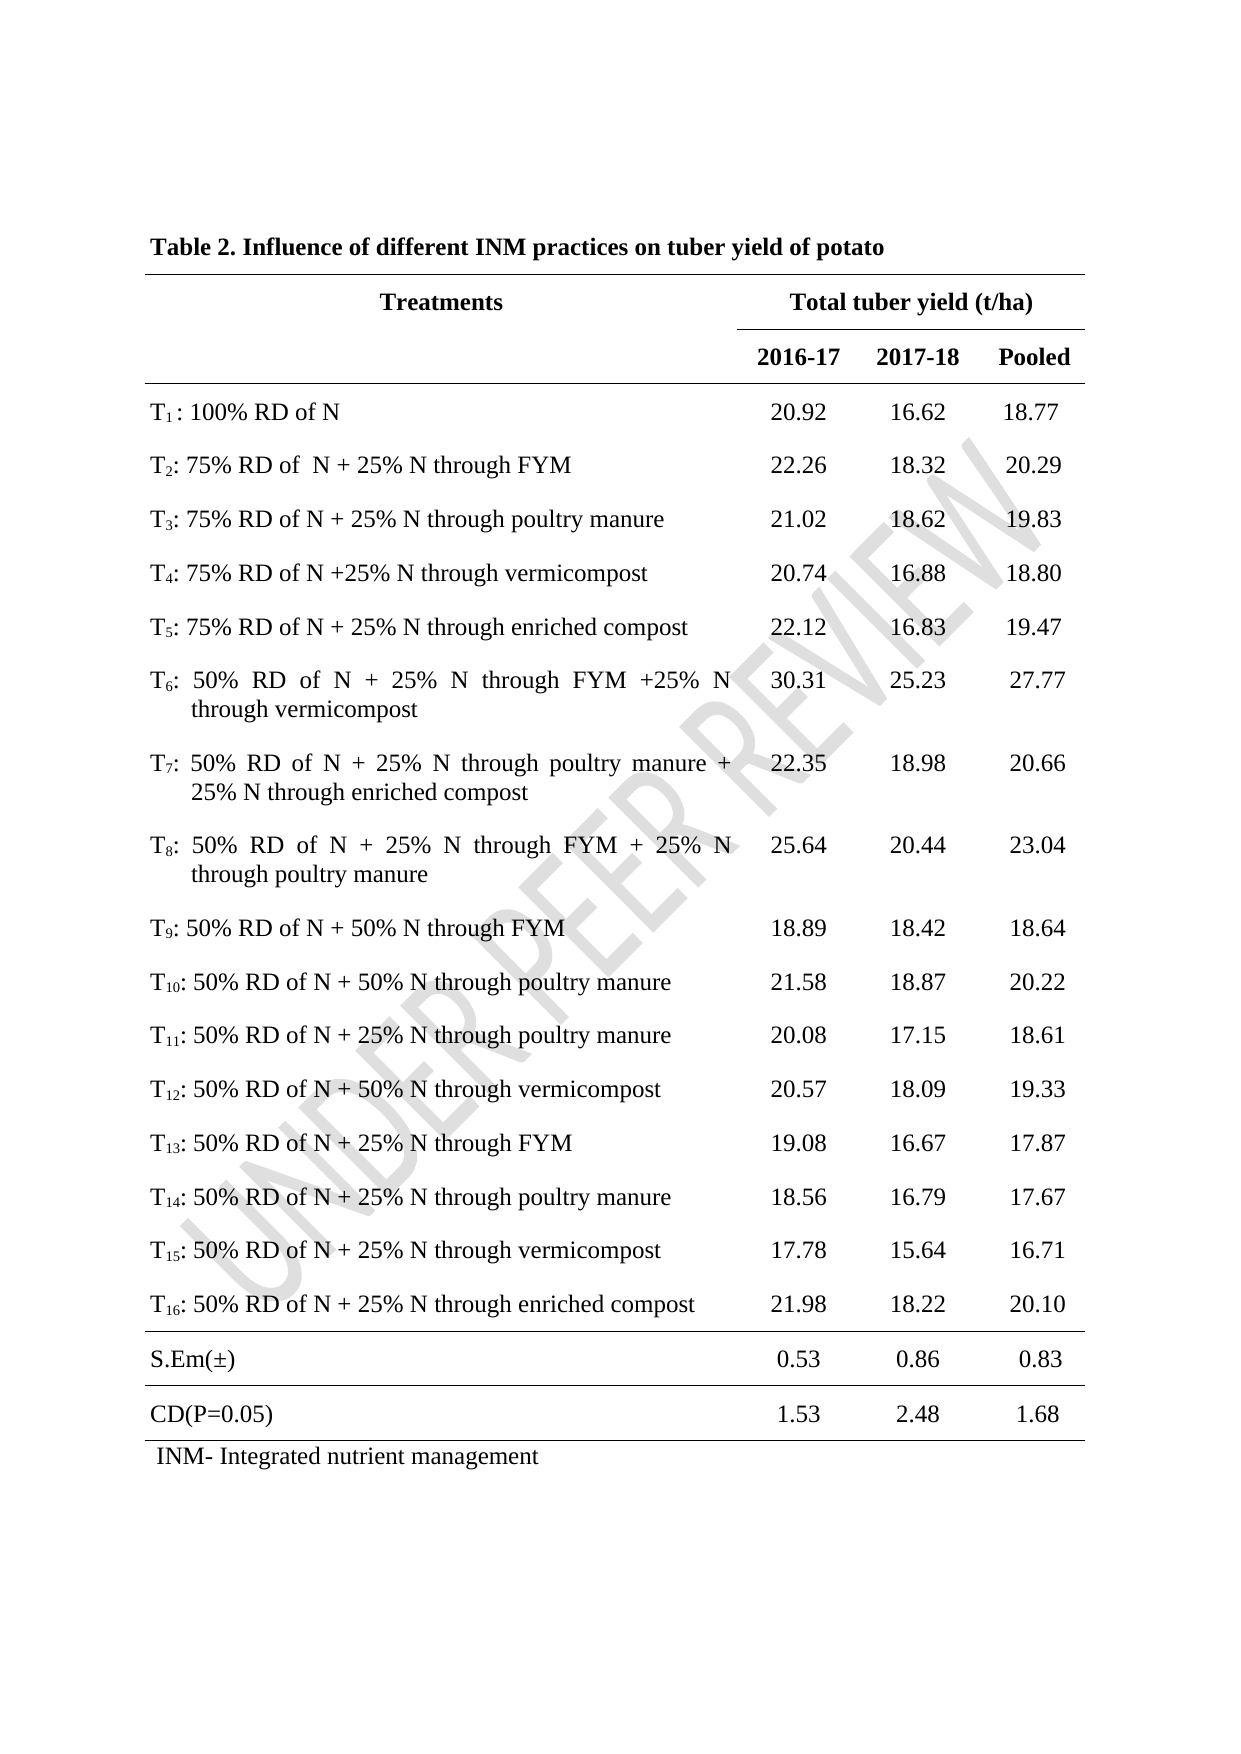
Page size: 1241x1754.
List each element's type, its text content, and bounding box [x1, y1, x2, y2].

table_cell 20.66 [976, 736, 1085, 818]
table_cell 16.88 [860, 546, 976, 599]
text INM- Integrated nutrient management [150, 1441, 1090, 1470]
table_cell T13: 50% RD of N + 25% N through FYM [145, 1116, 737, 1169]
table_cell 21.98 [737, 1277, 859, 1331]
table_cell T5: 75% RD of N + 25% N through enriched compost [145, 599, 737, 653]
table_cell T1 : 100% RD of N [145, 384, 737, 438]
table_cell 19.83 [976, 492, 1085, 546]
table_cell 27.77 [976, 653, 1085, 736]
table_cell 18.87 [860, 954, 976, 1008]
table_cell 19.47 [976, 599, 1085, 653]
table_cell 2016-17 [737, 330, 859, 383]
table_cell 23.04 [976, 818, 1085, 901]
table_header Treatments [145, 275, 737, 383]
table_cell 21.02 [737, 492, 859, 546]
table_cell 20.57 [737, 1062, 859, 1116]
table_cell 20.92 [737, 384, 859, 438]
table_cell 0.83 [976, 1332, 1085, 1385]
table_cell 18.22 [860, 1277, 976, 1331]
table_cell T14: 50% RD of N + 25% N through poultry manure [145, 1169, 737, 1223]
table_cell T10: 50% RD of N + 50% N through poultry manure [145, 954, 737, 1008]
table_cell 2.48 [860, 1386, 976, 1440]
table_cell 15.64 [860, 1223, 976, 1277]
table_cell S.Em(±) [145, 1332, 737, 1385]
table_cell T8: 50% RD of N + 25% N through FYM + 25% N through poultry manure [145, 818, 737, 901]
table_cell 21.58 [737, 954, 859, 1008]
table_cell T6: 50% RD of N + 25% N through FYM +25% N through vermicompost [145, 653, 737, 736]
table_cell T16: 50% RD of N + 25% N through enriched compost [145, 1277, 737, 1331]
table_cell T4: 75% RD of N +25% N through vermicompost [145, 546, 737, 599]
text Table 2. Influence of different INM practices on tuber yield of potato [150, 232, 1090, 261]
table_cell 22.35 [737, 736, 859, 818]
table_cell 0.53 [737, 1332, 859, 1385]
table_cell 1.68 [976, 1386, 1085, 1440]
table_cell 20.08 [737, 1008, 859, 1062]
table_cell 18.32 [860, 438, 976, 492]
table_cell 20.10 [976, 1277, 1085, 1331]
table_cell Pooled [976, 330, 1085, 383]
table_cell T3: 75% RD of N + 25% N through poultry manure [145, 492, 737, 546]
table_cell 17.15 [860, 1008, 976, 1062]
table_cell 16.83 [860, 599, 976, 653]
table_cell T15: 50% RD of N + 25% N through vermicompost [145, 1223, 737, 1277]
table_cell 18.62 [860, 492, 976, 546]
table_cell 17.87 [976, 1116, 1085, 1169]
table_cell 22.12 [737, 599, 859, 653]
table_cell 18.56 [737, 1169, 859, 1223]
table_cell 17.78 [737, 1223, 859, 1277]
table_cell T2: 75% RD of N + 25% N through FYM [145, 438, 737, 492]
table_cell 16.67 [860, 1116, 976, 1169]
table_cell 20.44 [860, 818, 976, 901]
table_cell 25.23 [860, 653, 976, 736]
table_cell 1.53 [737, 1386, 859, 1440]
table_cell 16.79 [860, 1169, 976, 1223]
table_cell 2017-18 [860, 330, 976, 383]
table_cell 17.67 [976, 1169, 1085, 1223]
table_cell 18.98 [860, 736, 976, 818]
table_cell 18.42 [860, 901, 976, 954]
table_cell 16.71 [976, 1223, 1085, 1277]
table_cell 20.29 [976, 438, 1085, 492]
table_cell T12: 50% RD of N + 50% N through vermicompost [145, 1062, 737, 1116]
table_cell 18.77 [976, 384, 1085, 438]
table_cell T11: 50% RD of N + 25% N through poultry manure [145, 1008, 737, 1062]
table_cell 20.22 [976, 954, 1085, 1008]
table_cell 30.31 [737, 653, 859, 736]
table_header Total tuber yield (t/ha) [737, 275, 1085, 328]
table_cell T7: 50% RD of N + 25% N through poultry manure + 25% N through enriched compost [145, 736, 737, 818]
table_cell 0.86 [860, 1332, 976, 1385]
table_cell 22.26 [737, 438, 859, 492]
table_cell 19.08 [737, 1116, 859, 1169]
table_cell 18.89 [737, 901, 859, 954]
table_cell 18.64 [976, 901, 1085, 954]
table_cell 18.09 [860, 1062, 976, 1116]
table_cell 25.64 [737, 818, 859, 901]
table_cell 19.33 [976, 1062, 1085, 1116]
table_cell 20.74 [737, 546, 859, 599]
table_cell 16.62 [860, 384, 976, 438]
table_cell T9: 50% RD of N + 50% N through FYM [145, 901, 737, 954]
table_cell CD(P=0.05) [145, 1386, 737, 1440]
table_cell 18.80 [976, 546, 1085, 599]
table_cell 18.61 [976, 1008, 1085, 1062]
